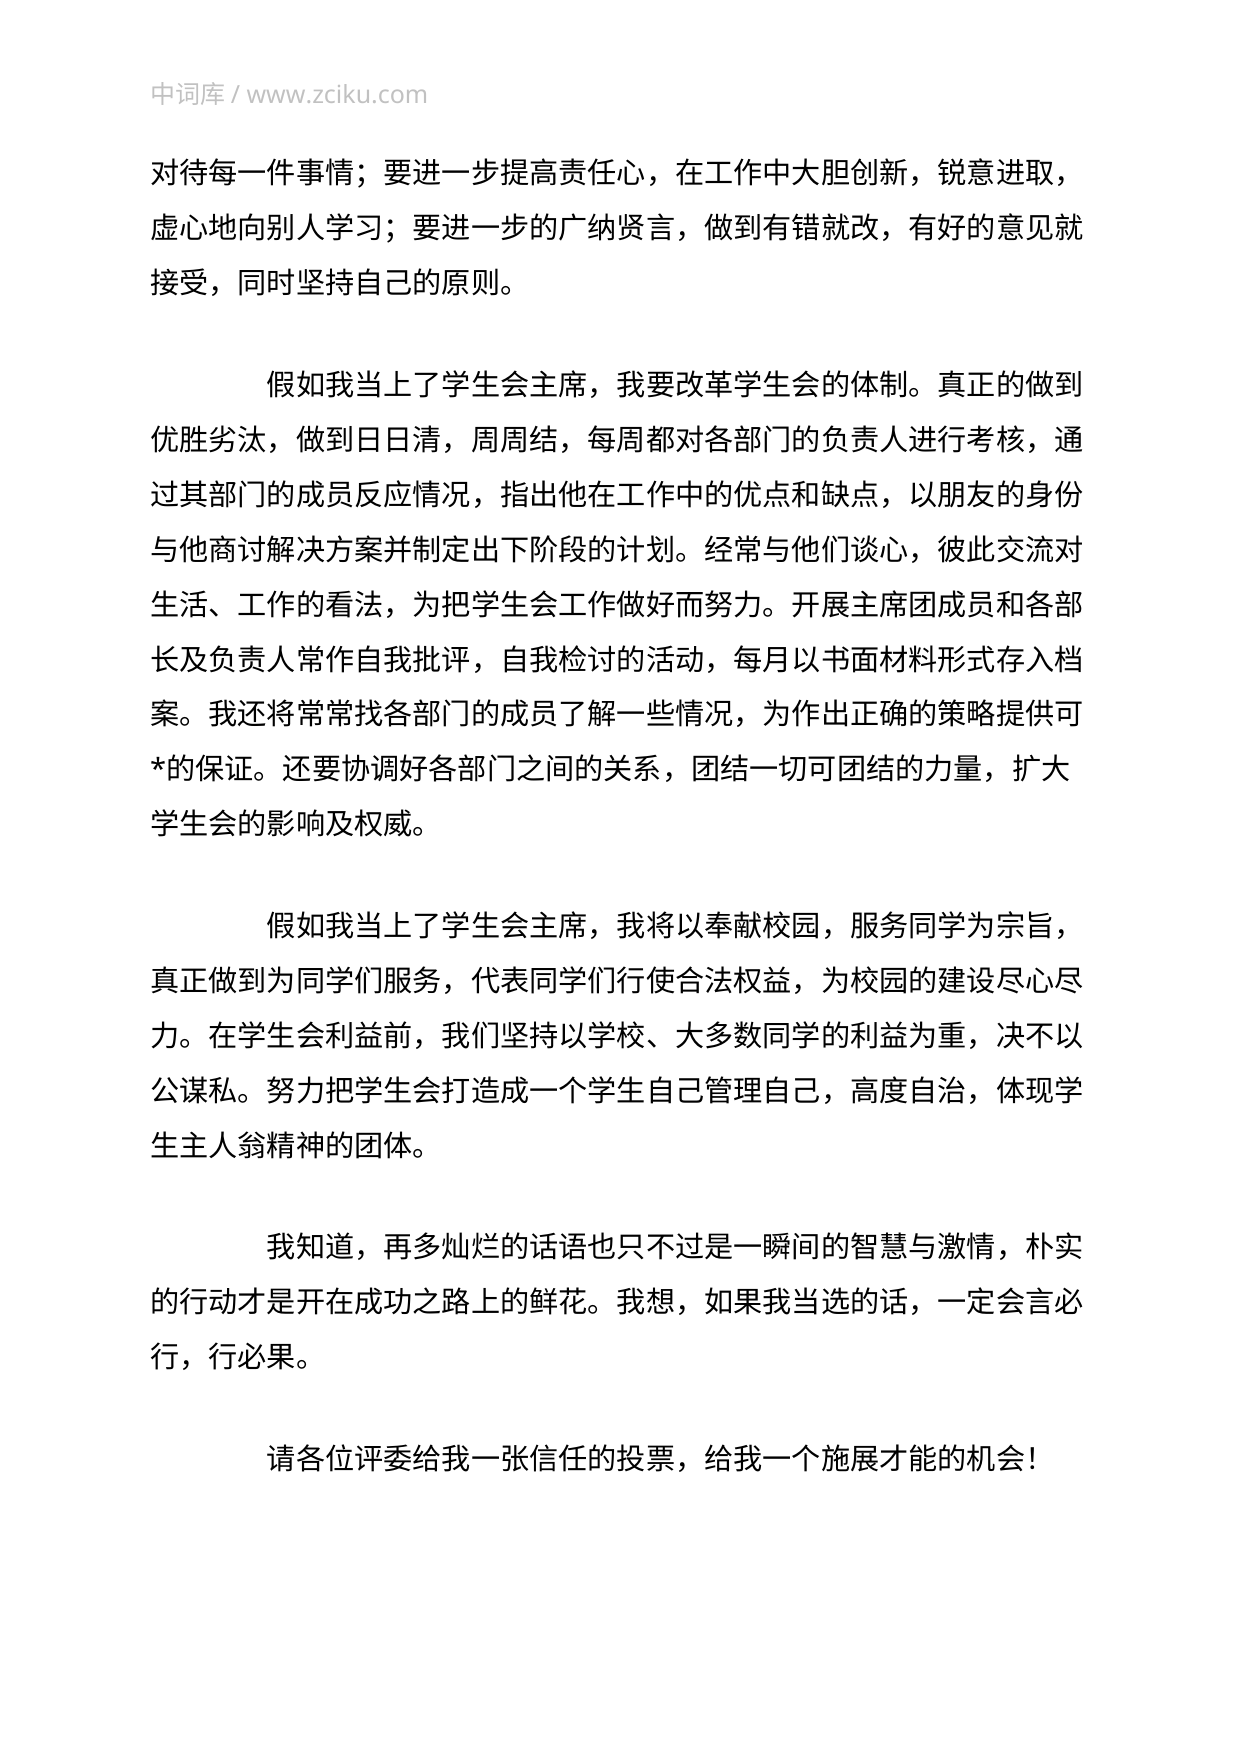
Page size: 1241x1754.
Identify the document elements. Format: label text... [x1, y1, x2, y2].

text 我知道，再多灿烂的话语也只不过是一瞬间的智慧与激情，朴实的行动才是开在成功之路上的鲜花。我想，如果我当选的话，一定会言必行，行必果。 [150, 1224, 1090, 1376]
text 假如我当上了学生会主席，我要改革学生会的体制。真正的做到优胜劣汰，做到日日清，周周结，每周都对各部门的负责人进行考核，通过其部门的成员反应情况，指出他在工作中的优点和缺点，以朋友的身份与他商讨解决方案并制定出下阶段的计划。经常与他们谈心，彼此交流对生活、工作的看法，为把学生会工作做好而努力。开展主席团成员和各部长及负责人常作自我批评，自我检讨的活动，每月以书面材料形式存入档案。我还将常常找各部门的成员了解一些情况，为作出正确的策略提供可*的保证。还要协调好各部门之间的关系，团结一切可团结的力量，扩大学生会的影响及权威。 [150, 362, 1090, 843]
text 假如我当上了学生会主席，我将以奉献校园，服务同学为宗旨，真正做到为同学们服务，代表同学们行使合法权益，为校园的建设尽心尽力。在学生会利益前，我们坚持以学校、大多数同学的利益为重，决不以公谋私。努力把学生会打造成一个学生自己管理自己，高度自治，体现学生主人翁精神的团体。 [150, 903, 1090, 1164]
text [150, 150, 1090, 302]
text 请各位评委给我一张信任的投票，给我一个施展才能的机会！ [150, 1436, 1090, 1478]
